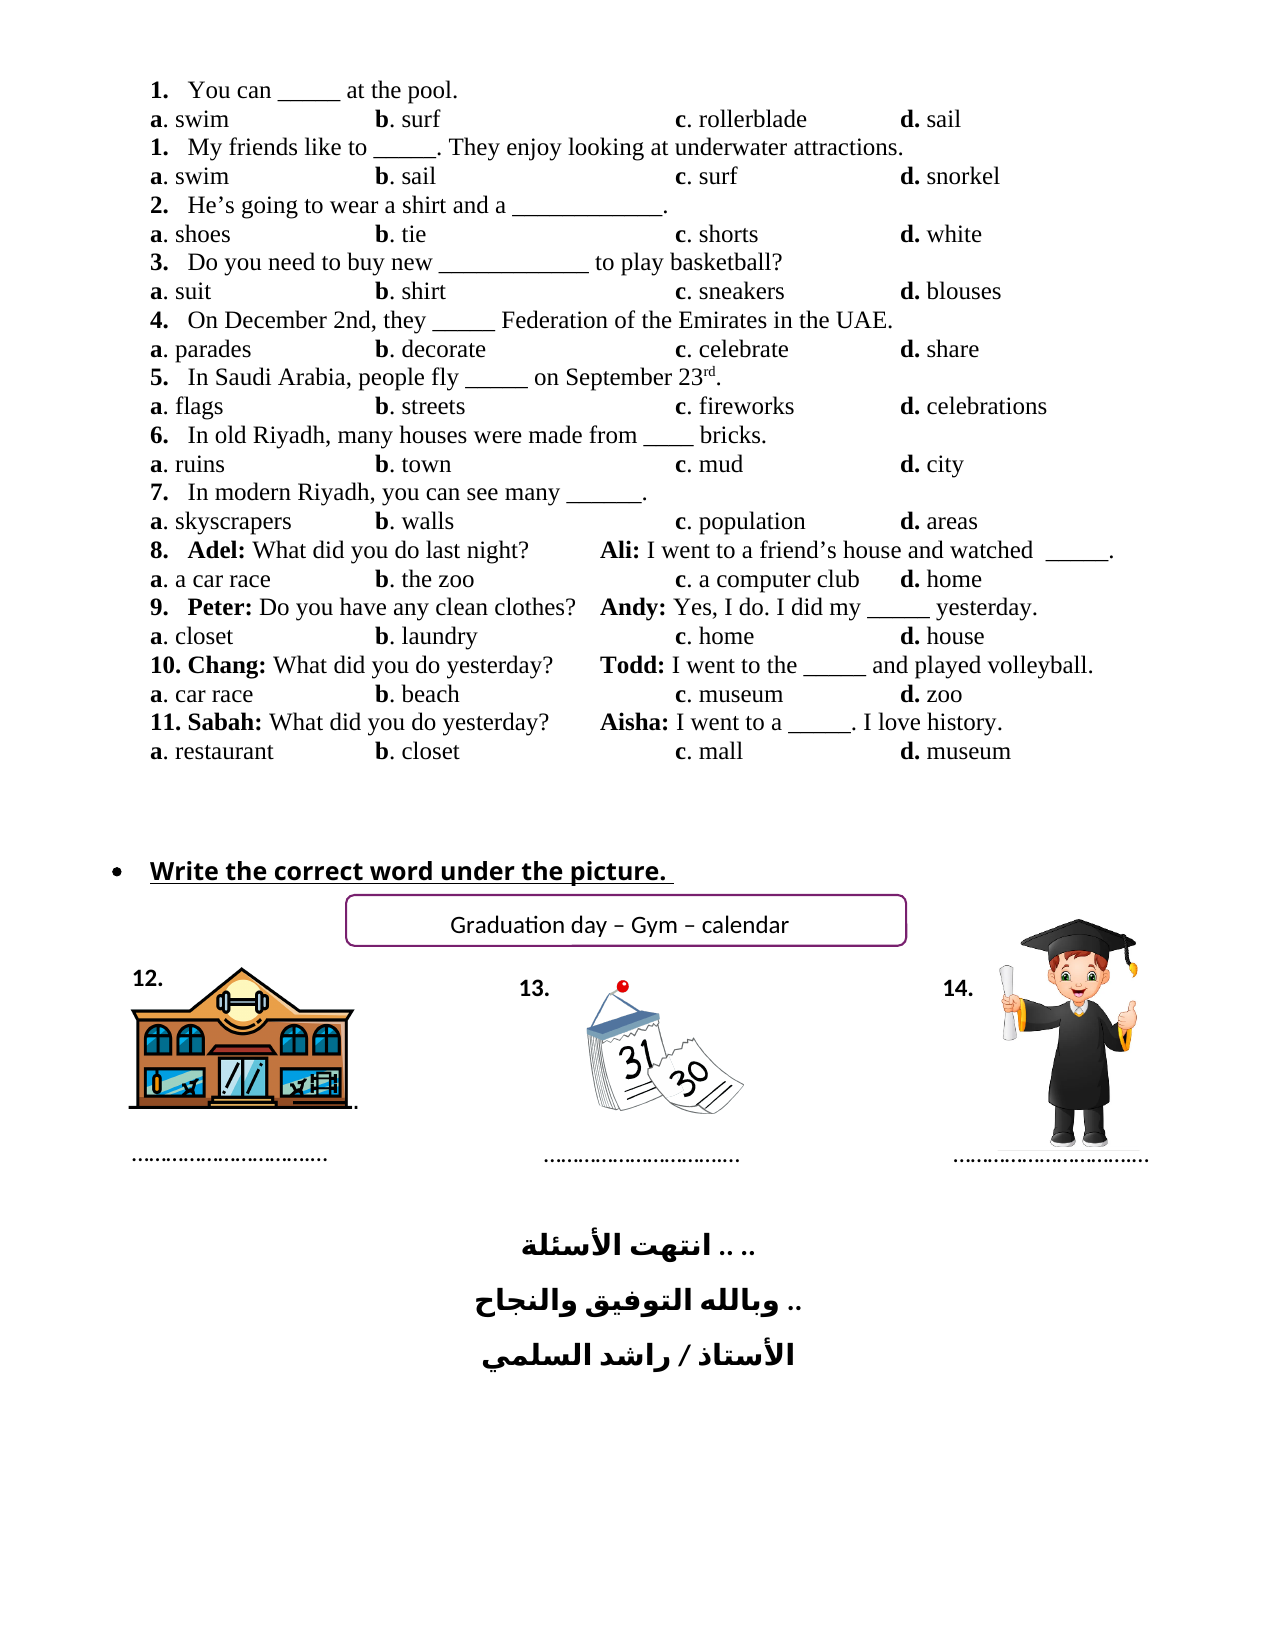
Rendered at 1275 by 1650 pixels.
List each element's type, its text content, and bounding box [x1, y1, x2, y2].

list He’s going to wear a shirt and a ____________. [150, 190, 1200, 219]
list You can _____ at the pool. [150, 75, 1200, 104]
list Do you need to buy new ____________ to play basketball? [150, 247, 1200, 276]
list a. swim b. surf c. rollerblade d. sail [150, 104, 1200, 132]
list In Saudi Arabia, people fly _____ on September 23rd. [150, 362, 1200, 391]
list On December 2nd, they _____ Federation of the Emirates in the UAE. [150, 305, 1200, 334]
list In old Riyadh, many houses were made from ____ bricks. [150, 420, 1200, 449]
list a. closet b. laundry c. home d. house [150, 621, 1200, 650]
text a. restaurant b. closet c. mall d. museum [75, 736, 1200, 765]
list a. flags b. streets c. fireworks d. celebrations [150, 391, 1200, 420]
list a. swim b. sail c. surf d. snorkel [150, 161, 1200, 190]
list a. a car race b. the zoo c. a computer club d. home [150, 564, 1200, 592]
list My friends like to _____. They enjoy looking at underwater attractions. [150, 132, 1200, 161]
list a. shoes b. tie c. shorts d. white [150, 219, 1200, 247]
picture [997, 913, 1140, 1151]
list Peter: Do you have any clean clothes? Andy: Yes, I do. I did my _____ yesterday. [150, 592, 1200, 621]
list a. suit b. shirt c. sneakers d. blouses [150, 276, 1200, 305]
list a. skyscrapers b. walls c. population d. areas [150, 506, 1200, 535]
list In modern Riyadh, you can see many ______. [150, 477, 1200, 506]
list a. car race b. beach c. museum d. zoo [150, 679, 1200, 707]
list Chang: What did you do yesterday? Todd: I went to the _____ and played volleyball. [150, 650, 1200, 679]
list Write the correct word under the picture. [112, 854, 1200, 888]
list a. parades b. decorate c. celebrate d. share [150, 334, 1200, 362]
picture [128, 967, 358, 1109]
list Adel: What did you do last night? Ali: I went to a friend’s house and watched _____. [150, 535, 1200, 564]
picture [586, 980, 744, 1114]
list Sabah: What did you do yesterday? Aisha: I went to a _____. I love history. [150, 707, 1200, 736]
list a. ruins b. town c. mud d. city [150, 449, 1200, 477]
